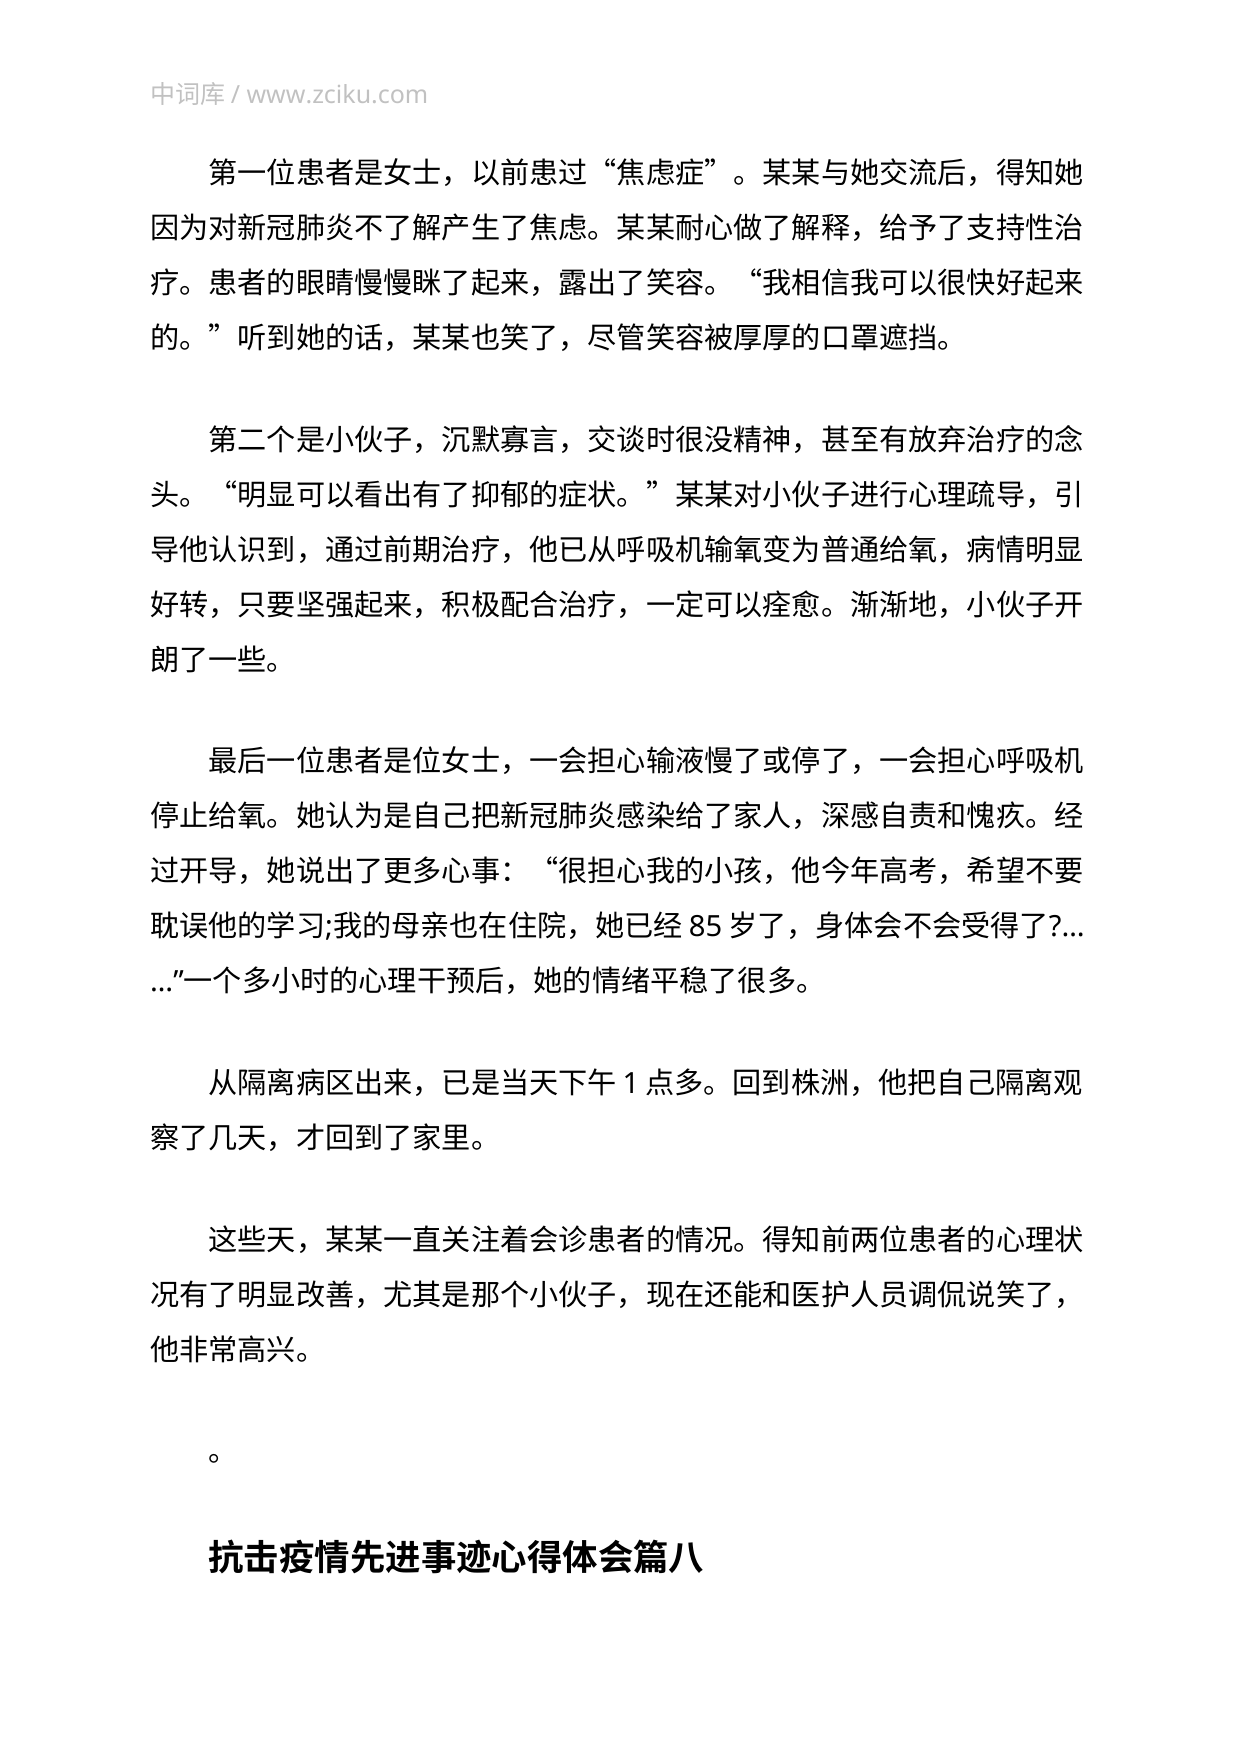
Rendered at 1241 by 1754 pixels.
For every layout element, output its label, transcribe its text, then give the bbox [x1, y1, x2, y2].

text 这些天，某某一直关注着会诊患者的情况。得知前两位患者的心理状况有了明显改善，尤其是那个小伙子，现在还能和医护人员调侃说笑了，他非常高兴。 [150, 1216, 1090, 1368]
text 抗击疫情先进事迹心得体会篇八 [150, 1529, 1090, 1581]
text 最后一位患者是位女士，一会担心输液慢了或停了，一会担心呼吸机停止给氧。她认为是自己把新冠肺炎感染给了家人，深感自责和愧疚。经过开导，她说出了更多心事：“很担心我的小孩，他今年高考，希望不要耽误他的学习;我的母亲也在住院，她已经85岁了，身体会不会受得了?……”一个多小时的心理干预后，她的情绪平稳了很多。 [150, 738, 1090, 1000]
text 第一位患者是女士，以前患过“焦虑症”。某某与她交流后，得知她因为对新冠肺炎不了解产生了焦虑。某某耐心做了解释，给予了支持性治疗。患者的眼睛慢慢眯了起来，露出了笑容。“我相信我可以很快好起来的。”听到她的话，某某也笑了，尽管笑容被厚厚的口罩遮挡。 [150, 150, 1090, 357]
text 从隔离病区出来，已是当天下午1点多。回到株洲，他把自己隔离观察了几天，才回到了家里。 [150, 1059, 1090, 1157]
text 。 [150, 1428, 1090, 1470]
text 第二个是小伙子，沉默寡言，交谈时很没精神，甚至有放弃治疗的念头。“明显可以看出有了抑郁的症状。”某某对小伙子进行心理疏导，引导他认识到，通过前期治疗，他已从呼吸机输氧变为普通给氧，病情明显好转，只要坚强起来，积极配合治疗，一定可以痊愈。渐渐地，小伙子开朗了一些。 [150, 416, 1090, 678]
